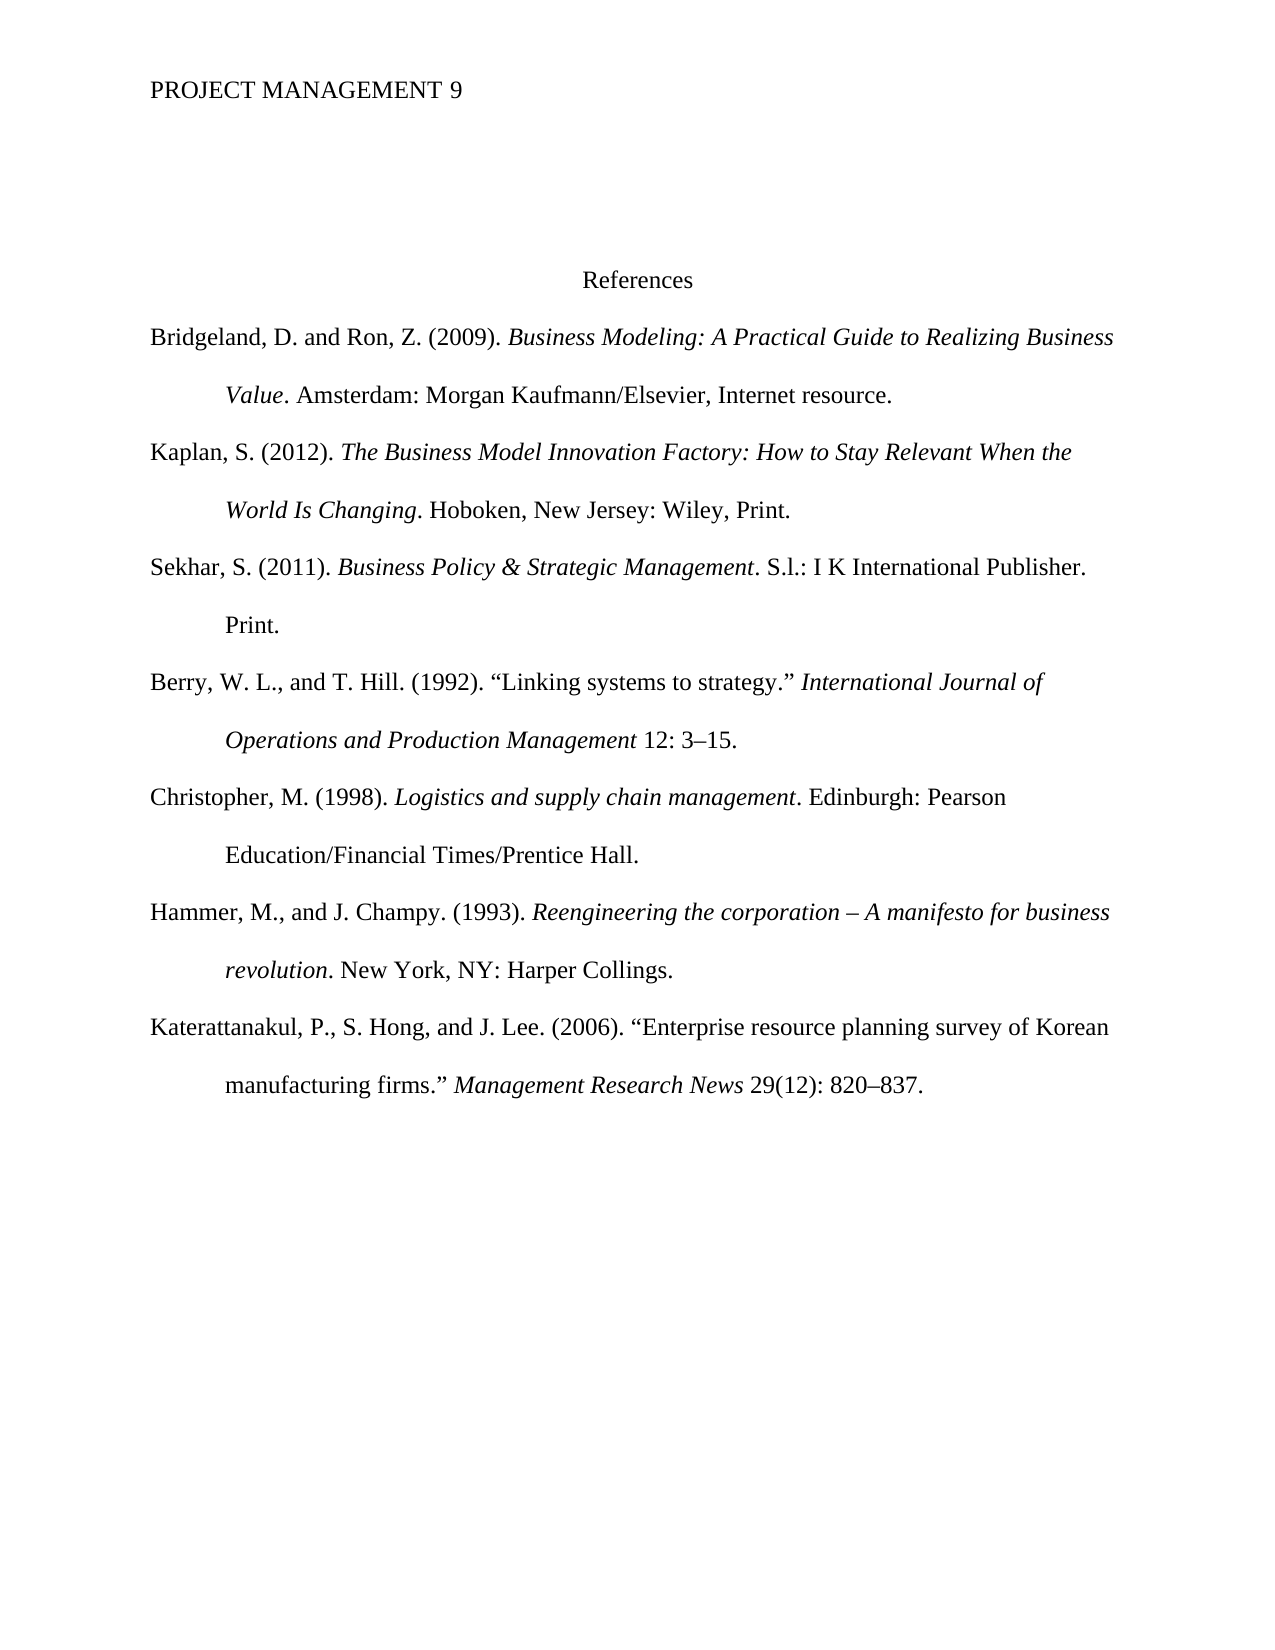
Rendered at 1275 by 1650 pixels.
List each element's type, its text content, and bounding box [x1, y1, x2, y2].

text Kaplan, S. (2012). The Business Model Innovation Factory: How to Stay Relevant When the World Is Changing. Hoboken, New Jersey: Wiley, Print. [150, 437, 1125, 524]
text Sekhar, S. (2011). Business Policy & Strategic Management. S.l.: I K International Publisher. Print. [150, 552, 1125, 639]
text Berry, W. L., and T. Hill. (1992). “Linking systems to strategy.” International Journal of Operations and Production Management 12: 3–15. [150, 667, 1125, 754]
title References [150, 265, 1125, 294]
text Bridgeland, D. and Ron, Z. (2009). Business Modeling: A Practical Guide to Realizing Business Value. Amsterdam: Morgan Kaufmann/Elsevier, Internet resource. [150, 322, 1125, 409]
text Hammer, M., and J. Champy. (1993). Reengineering the corporation – A manifesto for business revolution. New York, NY: Harper Collings. [150, 897, 1125, 984]
text Katerattanakul, P., S. Hong, and J. Lee. (2006). “Enterprise resource planning survey of Korean manufacturing firms.” Management Research News 29(12): 820–837. [150, 1012, 1125, 1099]
text Christopher, M. (1998). Logistics and supply chain management. Edinburgh: Pearson Education/Financial Times/Prentice Hall. [150, 782, 1125, 869]
